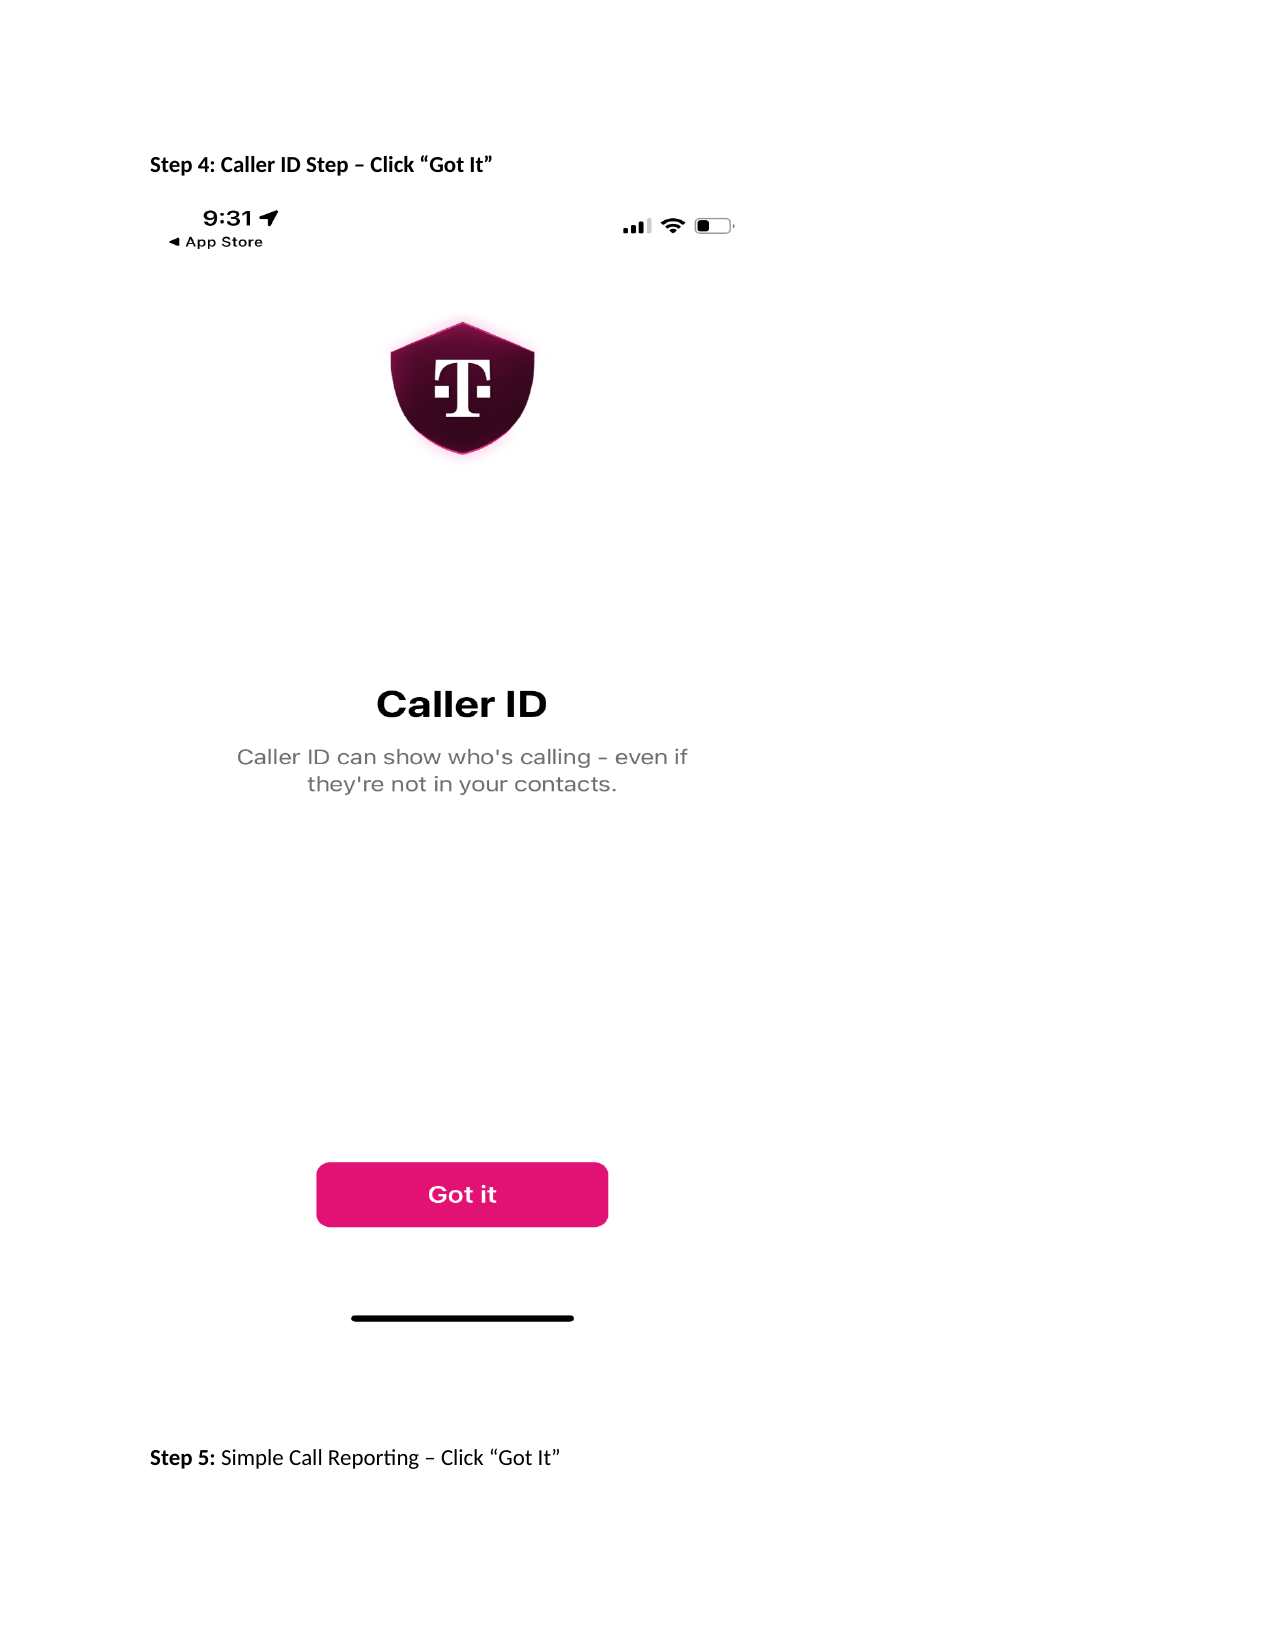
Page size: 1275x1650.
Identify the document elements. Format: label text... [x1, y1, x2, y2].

text Step 4: Caller ID Step – Click “Got It” [150, 150, 1125, 178]
picture [150, 196, 774, 1331]
text Step 5: Simple Call Reporting – Click “Got It” [150, 1443, 1125, 1471]
